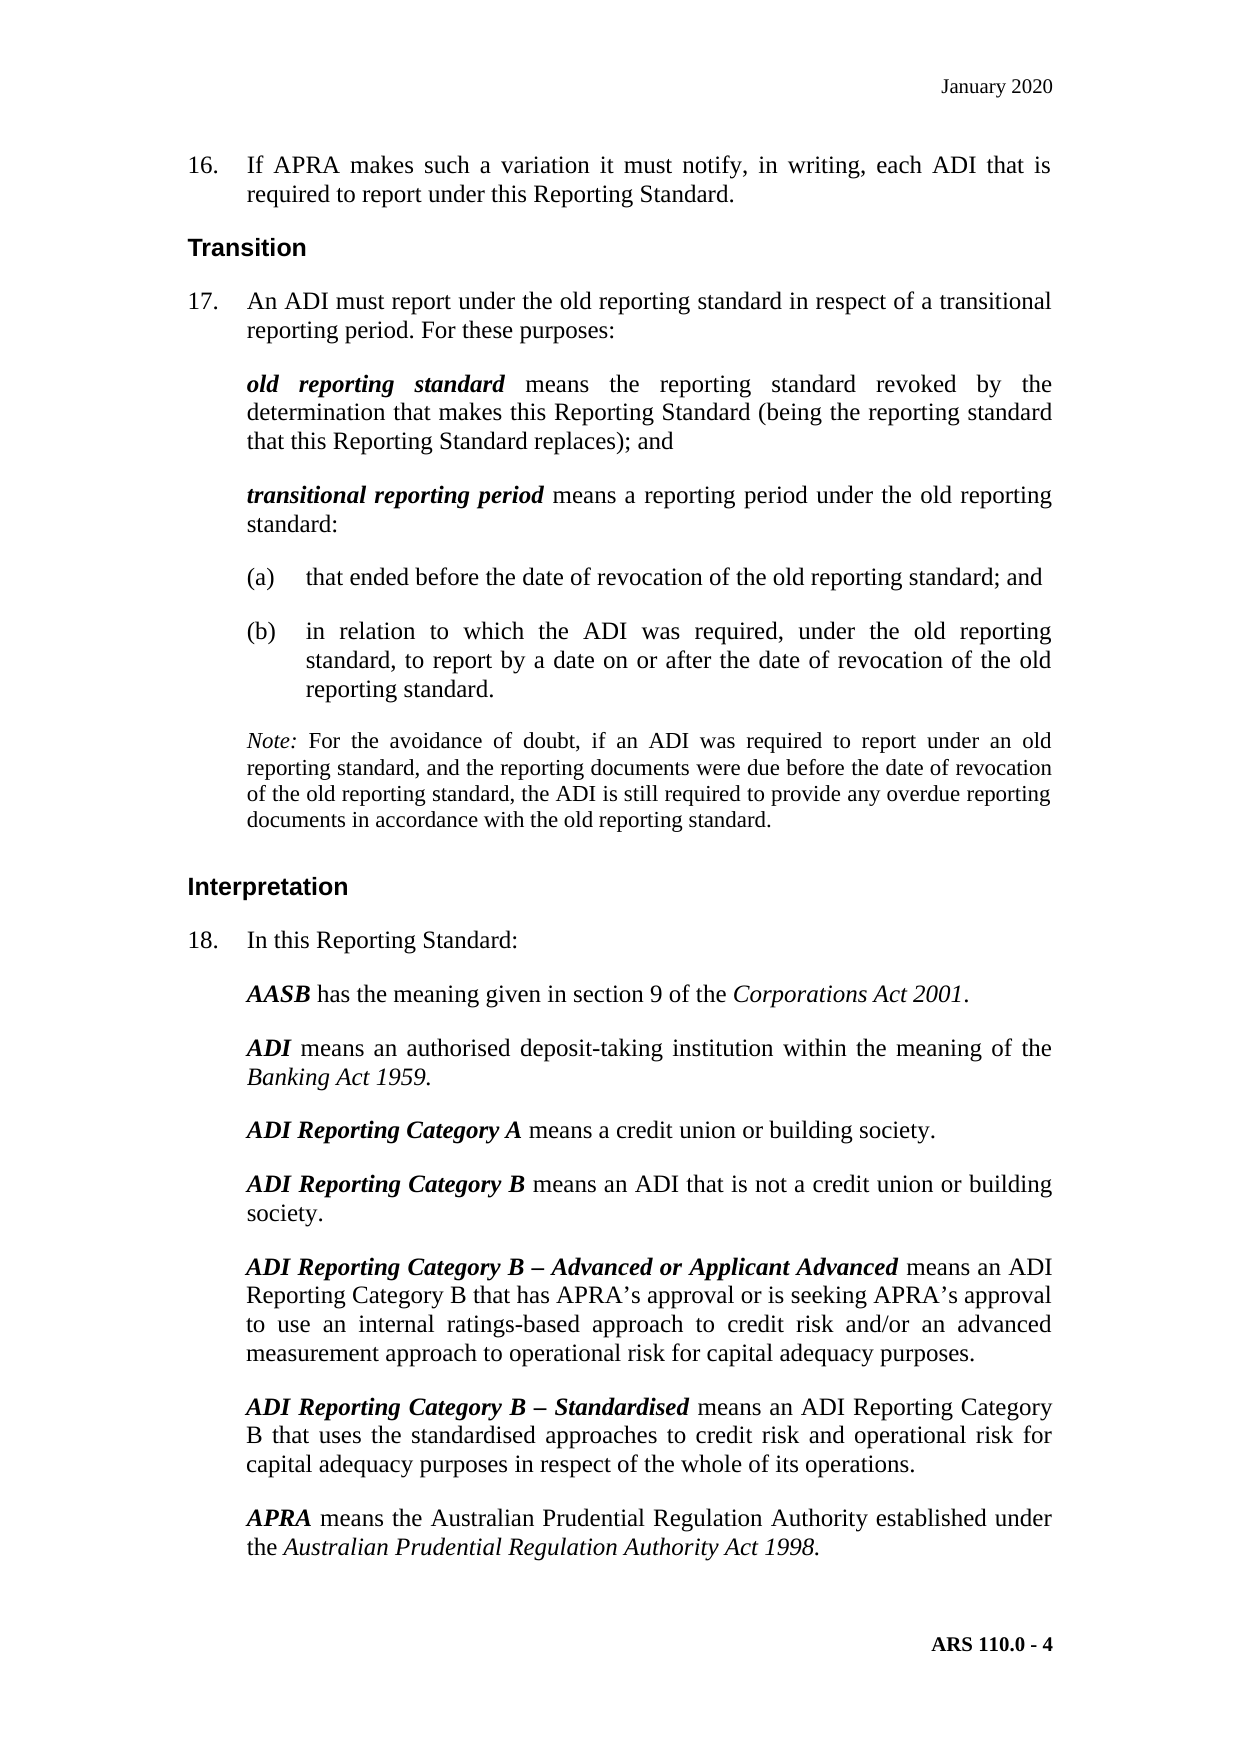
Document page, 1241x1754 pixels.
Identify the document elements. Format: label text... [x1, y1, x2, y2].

text old reporting standard means the reporting standard revoked by the determination that makes this Reporting Standard (being the reporting standard that this Reporting Standard replaces); and [247, 369, 1053, 455]
text ADI Reporting Category B means an ADI that is not a credit union or building society. [247, 1169, 1053, 1227]
text Transition [187, 232, 1053, 261]
list in relation to which the ADI was required, under the old reporting standard, to report by a date on or after the date of revocation of the old reporting standard. [247, 616, 1053, 702]
text ADI Reporting Category B – Advanced or Applicant Advanced means an ADI Reporting Category B that has APRA’s approval or is seeking APRA’s approval to use an internal ratings-based approach to credit risk and/or an advanced measurement approach to operational risk for capital adequacy purposes. [246, 1252, 1053, 1367]
text Note: For the avoidance of doubt, if an ADI was required to report under an old reporting standard, and the reporting documents were due before the date of revocation of the old reporting standard, the ADI is still required to provide any overdue reporting documents in accordance with the old reporting standard. [247, 727, 1053, 833]
text ADI Reporting Category A means a credit union or building society. [247, 1116, 1053, 1144]
list If APRA makes such a variation it must notify, in writing, each ADI that is required to report under this Reporting Standard. [187, 150, 1053, 207]
text transitional reporting period means a reporting period under the old reporting standard: [247, 480, 1053, 537]
text Interpretation [187, 872, 1053, 901]
text APRA means the Australian Prudential Regulation Authority established under the Australian Prudential Regulation Authority Act 1998. [247, 1503, 1053, 1561]
text ADI Reporting Category B – Standardised means an ADI Reporting Category B that uses the standardised approaches to credit risk and operational risk for capital adequacy purposes in respect of the whole of its operations. [246, 1392, 1053, 1478]
text ADI means an authorised deposit-taking institution within the meaning of the Banking Act 1959. [247, 1033, 1053, 1091]
list In this Reporting Standard: [187, 926, 1053, 954]
list that ended before the date of revocation of the old reporting standard; and [247, 562, 1053, 591]
list An ADI must report under the old reporting standard in respect of a transitional reporting period. For these purposes: [187, 286, 1053, 344]
text AASB has the meaning given in section 9 of the Corporations Act 2001. [247, 979, 1053, 1008]
